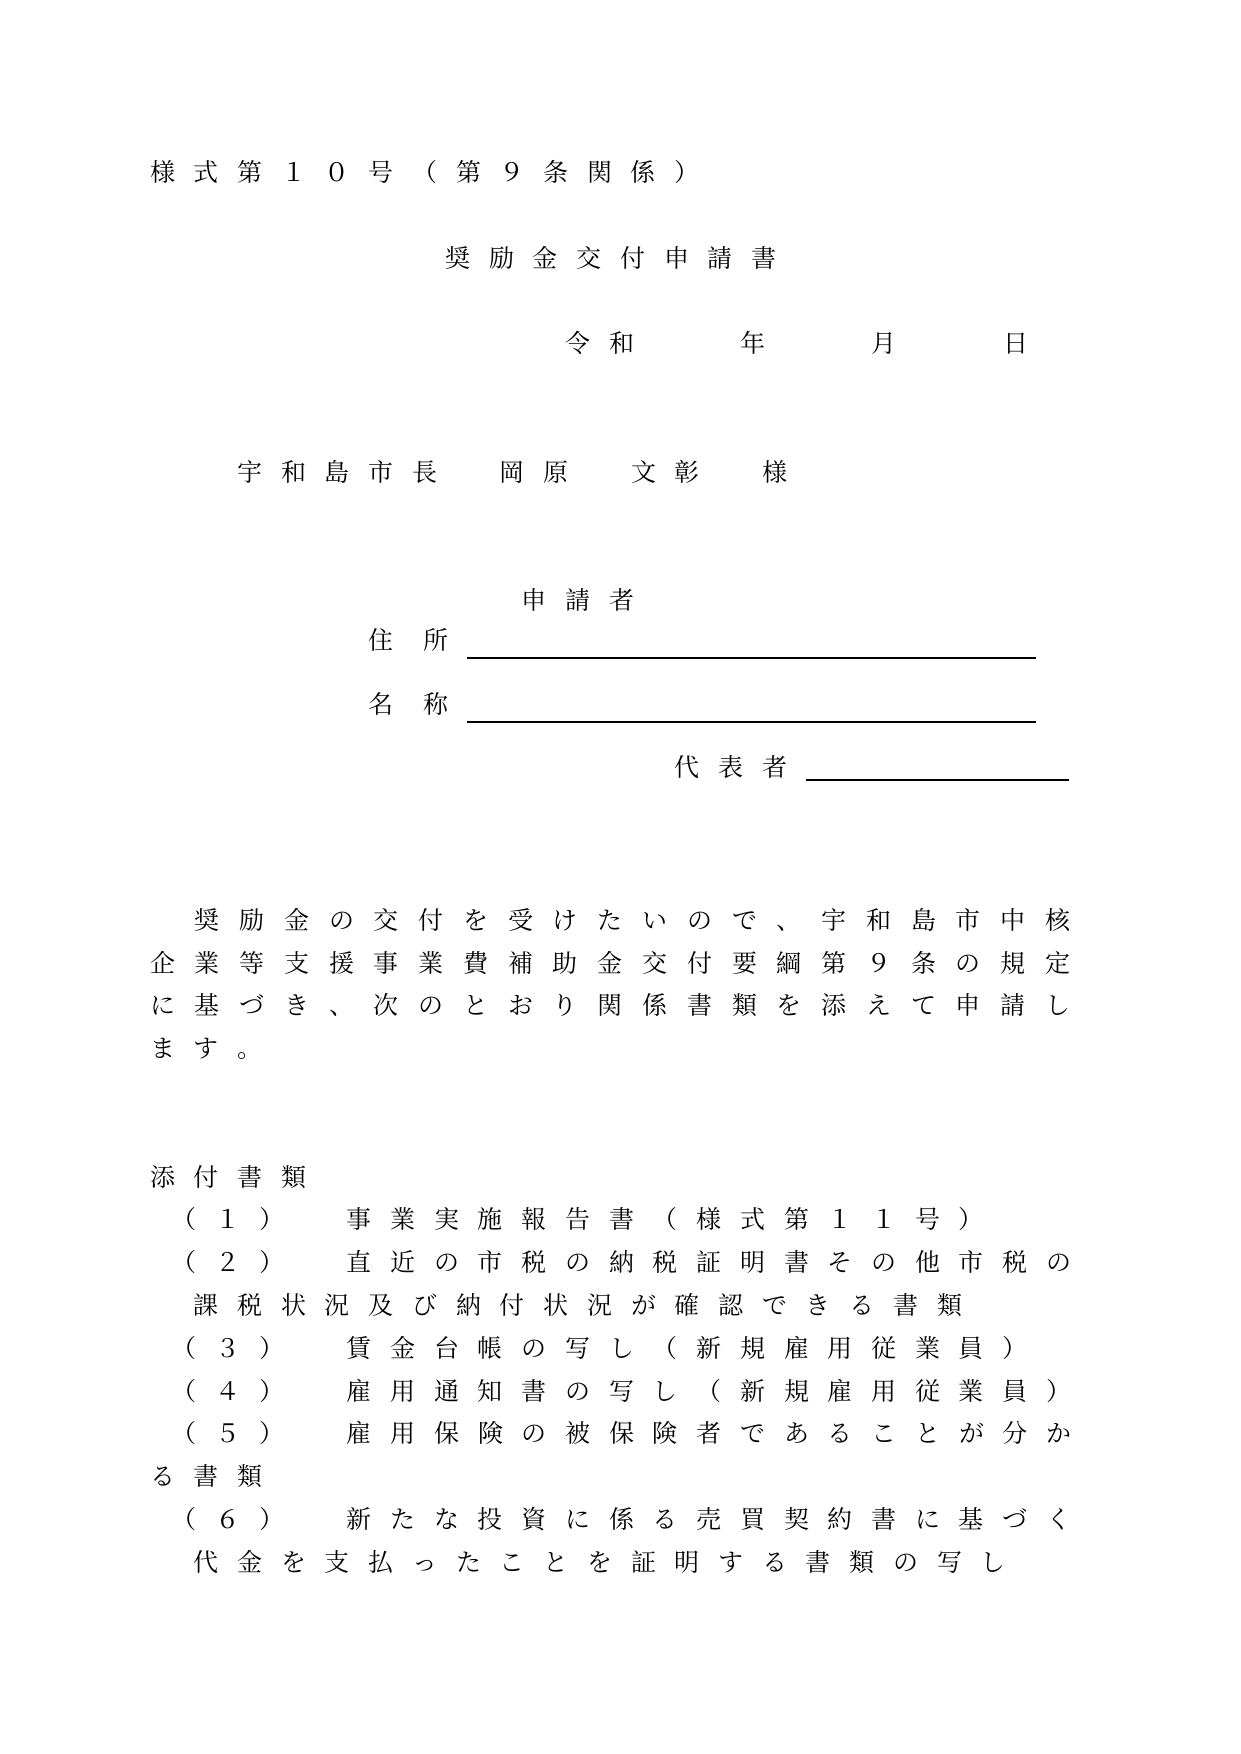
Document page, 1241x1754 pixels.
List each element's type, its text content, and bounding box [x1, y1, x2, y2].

text 奨励金交付申請書 [150, 235, 1090, 278]
text 代表者 [150, 748, 1091, 790]
text （５） 雇用保険の被保険者であることが分かる書類 [150, 1411, 1090, 1496]
text 添付書類 [150, 1154, 1090, 1197]
text （３） 賃金台帳の写し（新規雇用従業員） [150, 1325, 1090, 1368]
text （１） 事業実施報告書（様式第１１号） [150, 1197, 1090, 1239]
text 申請者 [150, 577, 1047, 620]
text （２） 直近の市税の納税証明書その他市税の課税状況及び納付状況が確認できる書類 [172, 1239, 1090, 1325]
text 奨励金の交付を受けたいので、宇和島市中核企業等支援事業費補助金交付要綱第９条の規定に基づき、次のとおり関係書類を添えて申請します。 [150, 897, 1090, 1068]
text 名称 [150, 684, 1091, 727]
text （４） 雇用通知書の写し（新規雇用従業員） [150, 1368, 1090, 1411]
text 住所 [150, 620, 1091, 663]
text 宇和島市長 岡原 文彰 様 [150, 449, 1090, 492]
text 令和 年 月 日 [150, 320, 1047, 363]
text 様式第１０号（第９条関係） [150, 149, 1090, 192]
text （６） 新たな投資に係る売買契約書に基づく代金を支払ったことを証明する書類の写し [172, 1496, 1090, 1582]
